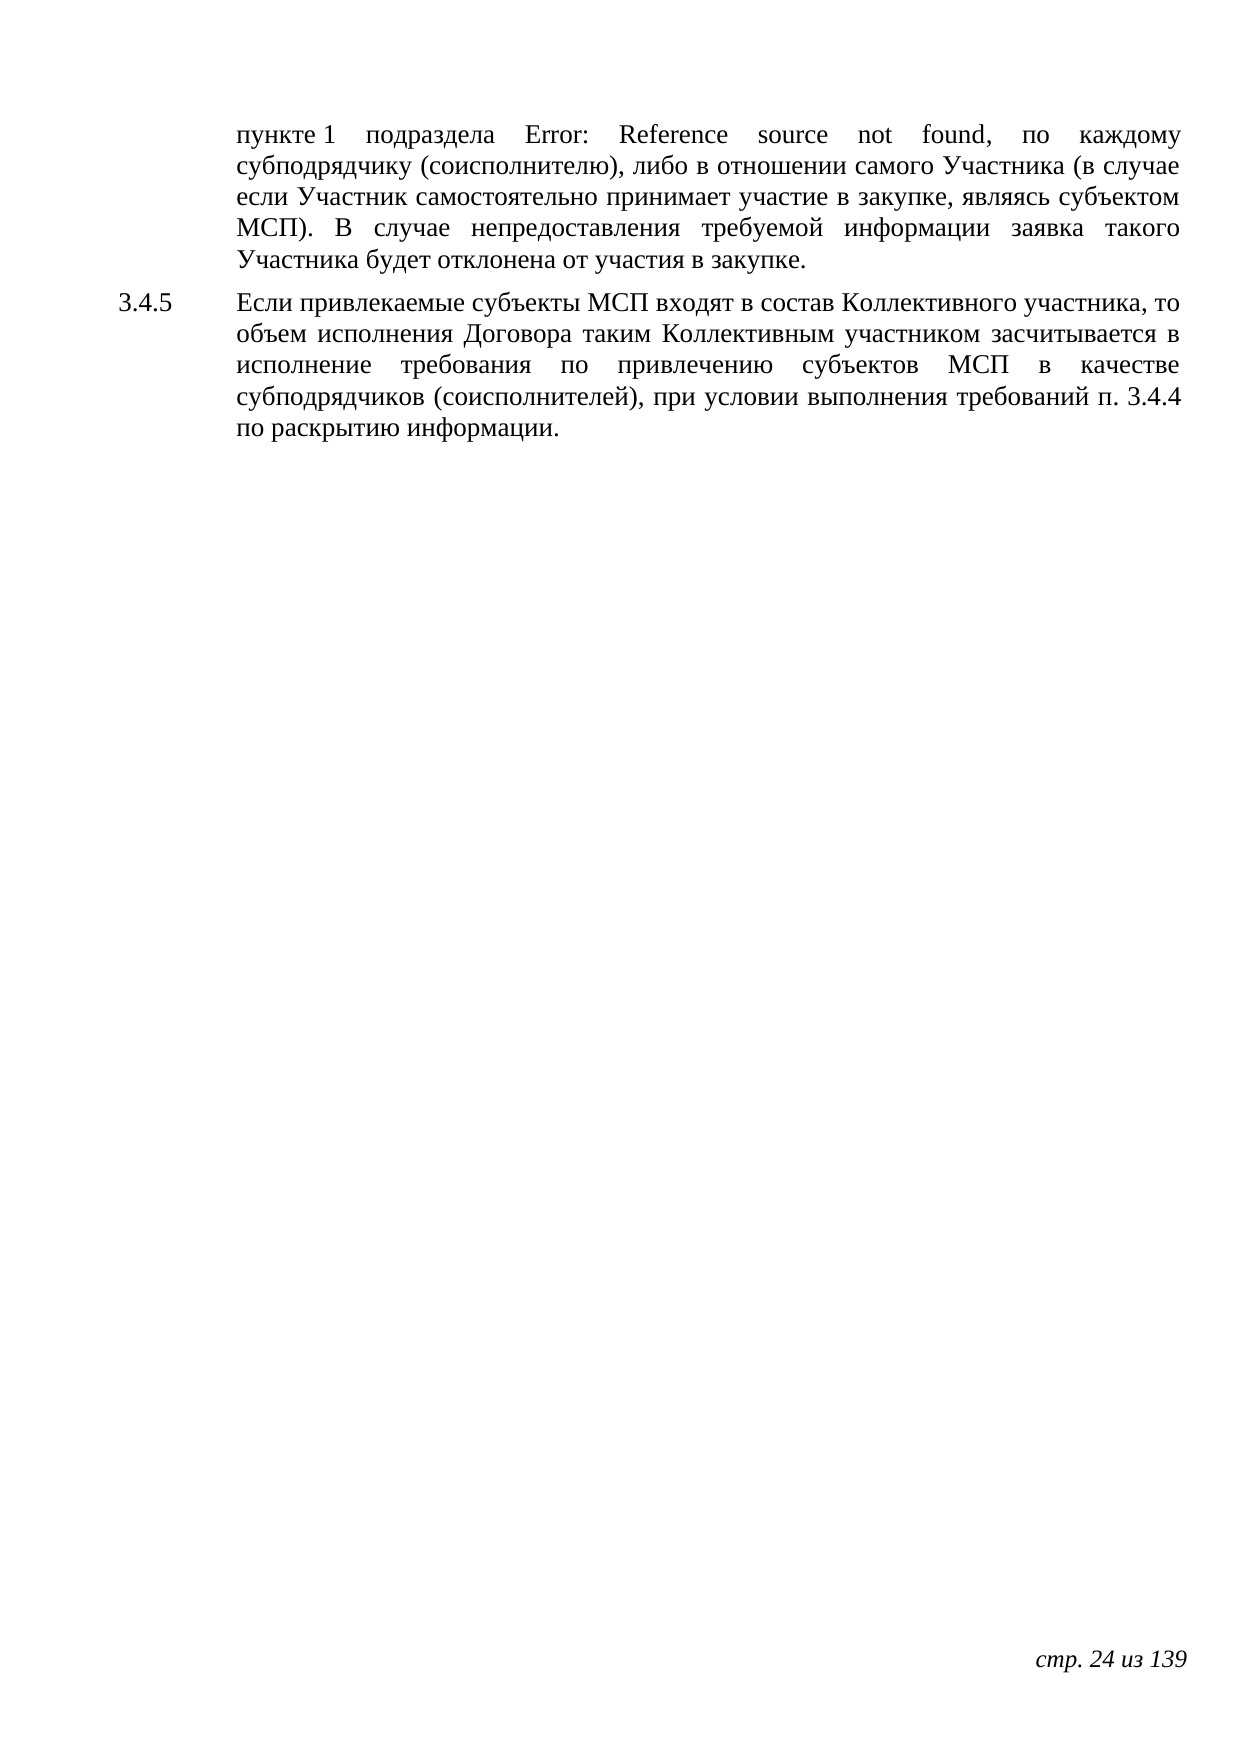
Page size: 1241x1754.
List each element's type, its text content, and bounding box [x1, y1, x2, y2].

text Если привлекаемые субъекты МСП входят в состав Коллективного участника, то объем исполнения Договора таким Коллективным участником засчитывается в исполнение требования по привлечению субъектов МСП в качестве субподрядчиков (соисполнителей), при условии выполнения требований п. 3.4.4 по раскрытию информации. [118, 286, 1181, 442]
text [118, 118, 1181, 274]
